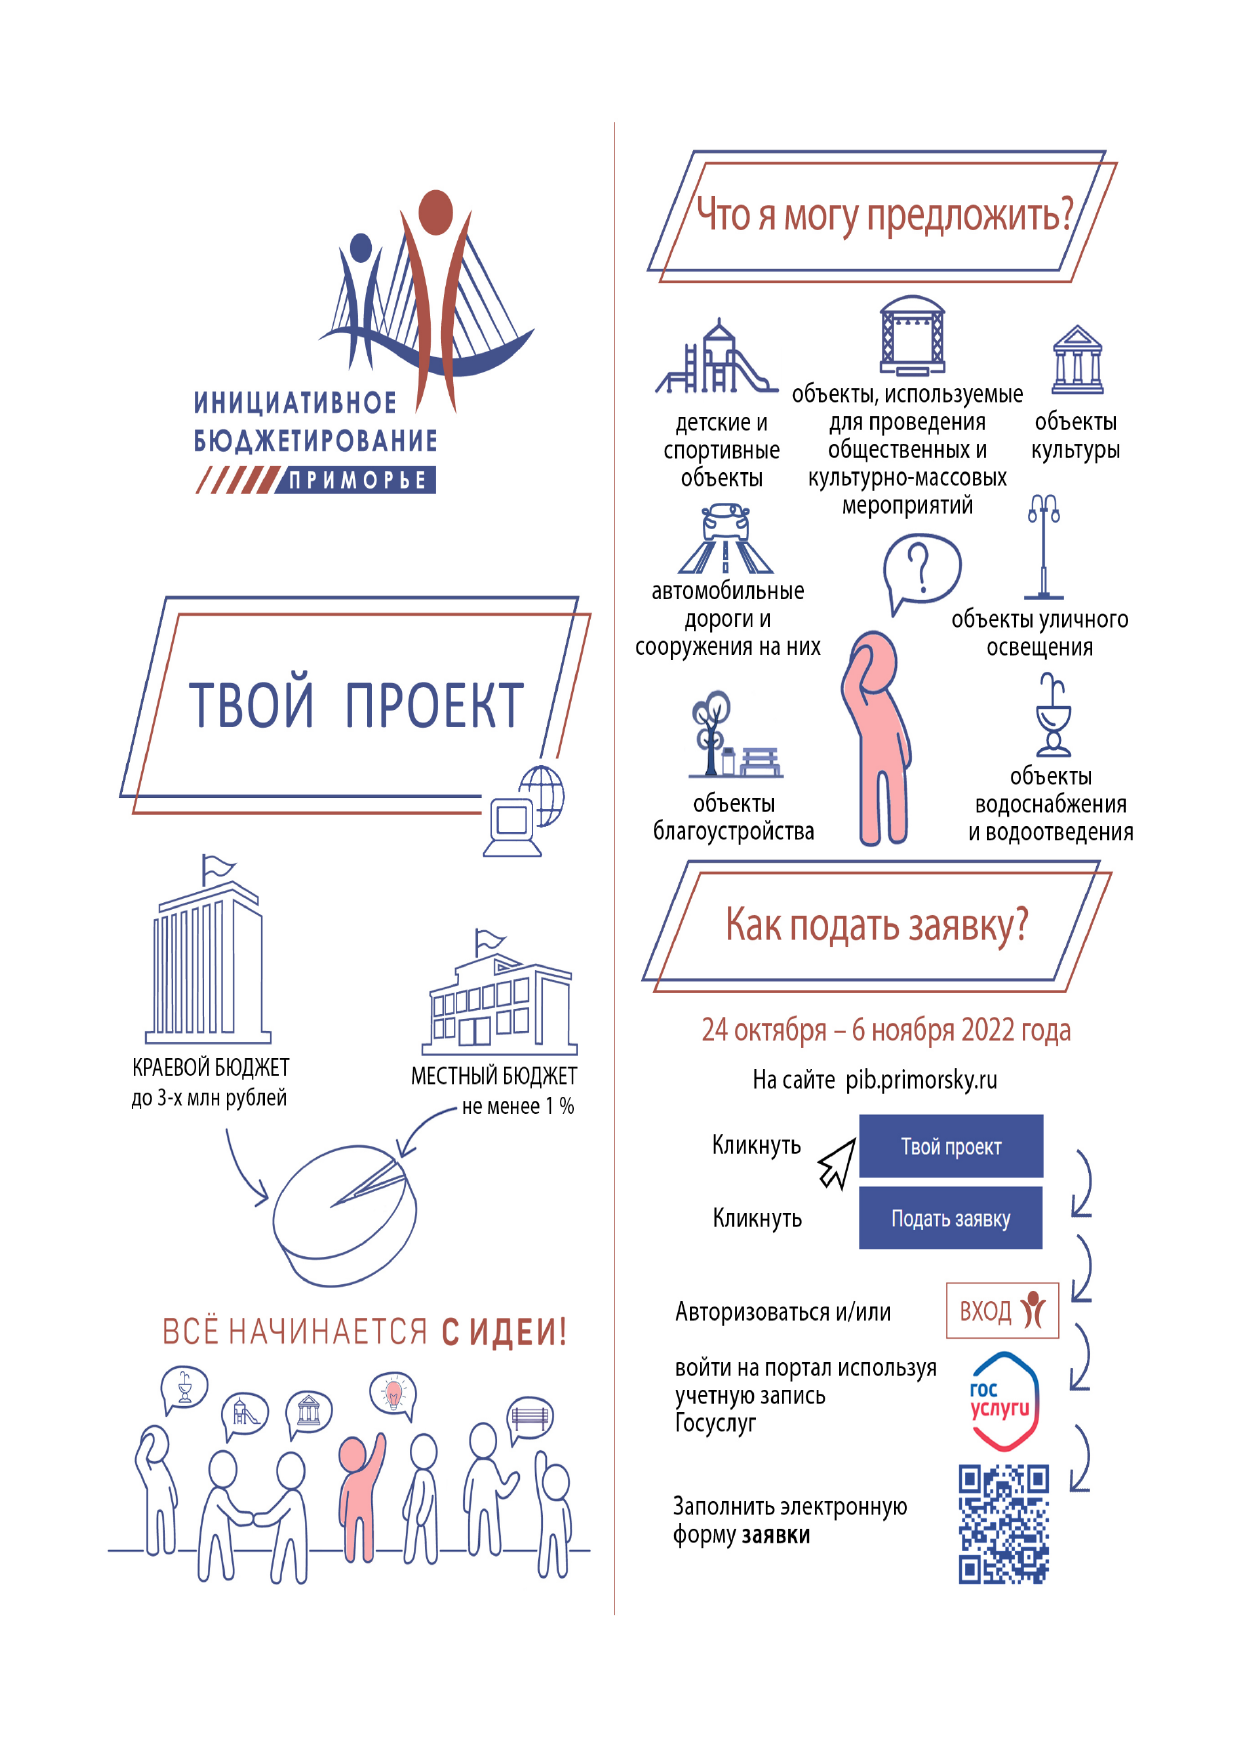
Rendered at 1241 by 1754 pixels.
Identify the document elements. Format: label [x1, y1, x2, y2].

picture [88, 118, 1144, 1616]
